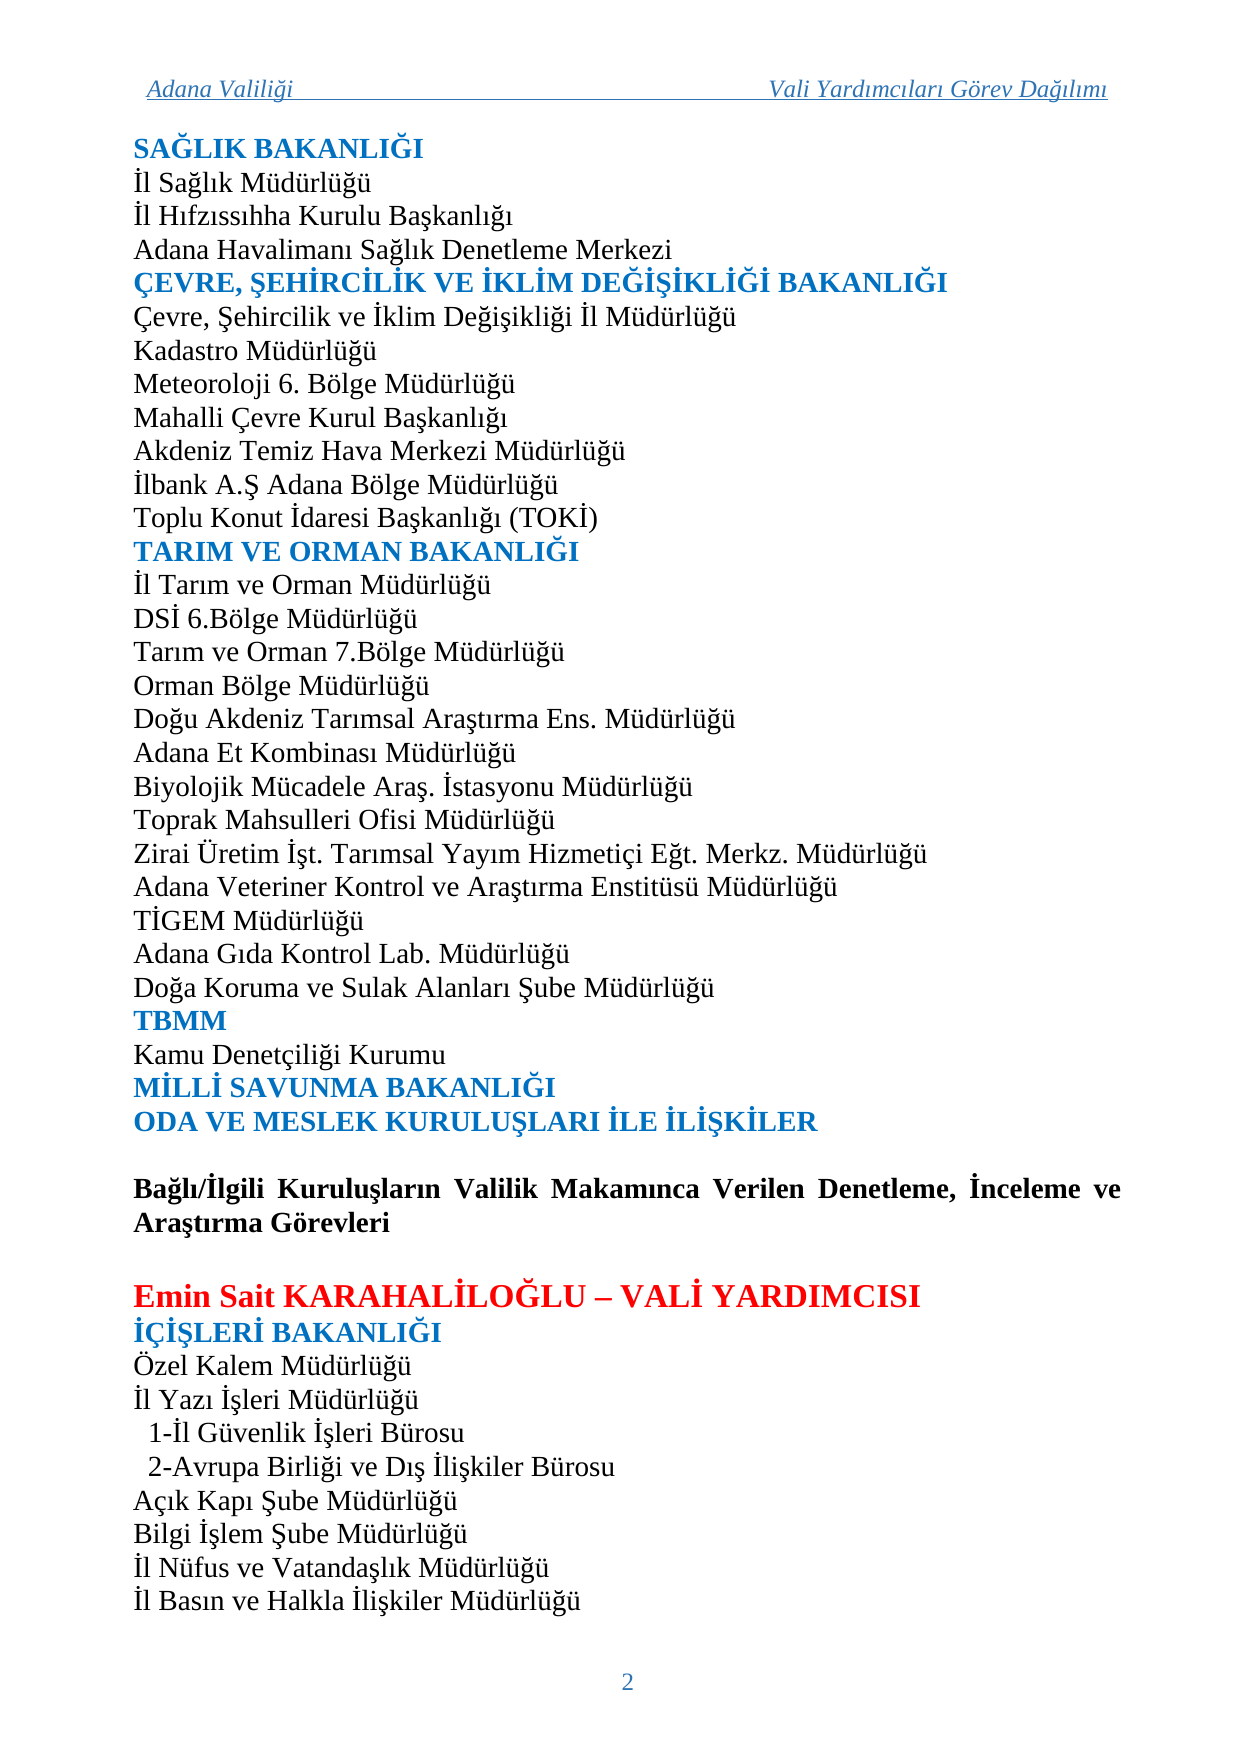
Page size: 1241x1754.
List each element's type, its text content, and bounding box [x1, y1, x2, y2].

text TBMM [133, 1003, 1122, 1037]
text ODA VE MESLEK KURULUŞLARI İLE İLİŞKİLER [133, 1104, 1122, 1138]
text Doğu Akdeniz Tarımsal Araştırma Ens. Müdürlüğü [133, 702, 1122, 735]
text Adana Havalimanı Sağlık Denetleme Merkezi [133, 232, 1122, 266]
text 2-Avrupa Birliği ve Dış İlişkiler Bürosu [133, 1449, 1122, 1483]
text Doğa Koruma ve Sulak Alanları Şube Müdürlüğü [133, 970, 1122, 1003]
text MİLLİ SAVUNMA BAKANLIĞI [133, 1071, 1122, 1104]
text Bağlı/İlgili Kuruluşların Valilik Makamınca Verilen Denetleme, İnceleme ve Araştırma Görevleri [133, 1171, 1122, 1238]
text Adana Gıda Kontrol Lab. Müdürlüğü [133, 936, 1122, 970]
text Özel Kalem Müdürlüğü [133, 1348, 1122, 1382]
text İl Basın ve Halkla İlişkiler Müdürlüğü [133, 1583, 1122, 1617]
text SAĞLIK BAKANLIĞI [133, 131, 1122, 165]
text Açık Kapı Şube Müdürlüğü [103, 1483, 1122, 1516]
text Toprak Mahsulleri Ofisi Müdürlüğü [133, 802, 1122, 836]
text Adana Veteriner Kontrol ve Araştırma Enstitüsü Müdürlüğü [133, 869, 1122, 903]
text Emin Sait KARAHALİLOĞLU – VALİ YARDIMCISI [133, 1277, 1122, 1315]
text Meteoroloji 6. Bölge Müdürlüğü [133, 366, 1122, 400]
text Akdeniz Temiz Hava Merkezi Müdürlüğü [133, 433, 1122, 467]
text Tarım ve Orman 7.Bölge Müdürlüğü [133, 634, 1122, 668]
text Biyolojik Mücadele Araş. İstasyonu Müdürlüğü [133, 769, 1122, 802]
text Adana Et Kombinası Müdürlüğü [133, 735, 1122, 769]
text Toplu Konut İdaresi Başkanlığı (TOKİ) [133, 500, 1122, 534]
text Çevre, Şehircilik ve İklim Değişikliği İl Müdürlüğü [133, 299, 1122, 333]
text İl Tarım ve Orman Müdürlüğü [133, 567, 1122, 601]
text DSİ 6.Bölge Müdürlüğü [133, 601, 1122, 634]
text Orman Bölge Müdürlüğü [133, 668, 1122, 702]
text Bilgi İşlem Şube Müdürlüğü [133, 1516, 1122, 1550]
text Kamu Denetçiliği Kurumu [133, 1037, 1122, 1071]
text İl Nüfus ve Vatandaşlık Müdürlüğü [133, 1550, 1122, 1583]
text ÇEVRE, ŞEHİRCİLİK VE İKLİM DEĞİŞİKLİĞİ BAKANLIĞI [133, 266, 1122, 299]
text 1-İl Güvenlik İşleri Bürosu [148, 1416, 1122, 1449]
text İl Hıfzıssıhha Kurulu Başkanlığı [133, 198, 1122, 232]
text İÇİŞLERİ BAKANLIĞI [133, 1315, 1122, 1348]
text Mahalli Çevre Kurul Başkanlığı [133, 400, 1122, 433]
text TİGEM Müdürlüğü [133, 903, 1122, 936]
text İl Yazı İşleri Müdürlüğü [133, 1382, 1122, 1416]
text TARIM VE ORMAN BAKANLIĞI [133, 534, 1122, 567]
text Kadastro Müdürlüğü [133, 333, 1122, 366]
text İl Sağlık Müdürlüğü [133, 165, 1122, 198]
text İlbank A.Ş Adana Bölge Müdürlüğü [133, 467, 1122, 500]
text Zirai Üretim İşt. Tarımsal Yayım Hizmetiçi Eğt. Merkz. Müdürlüğü [133, 836, 1122, 869]
